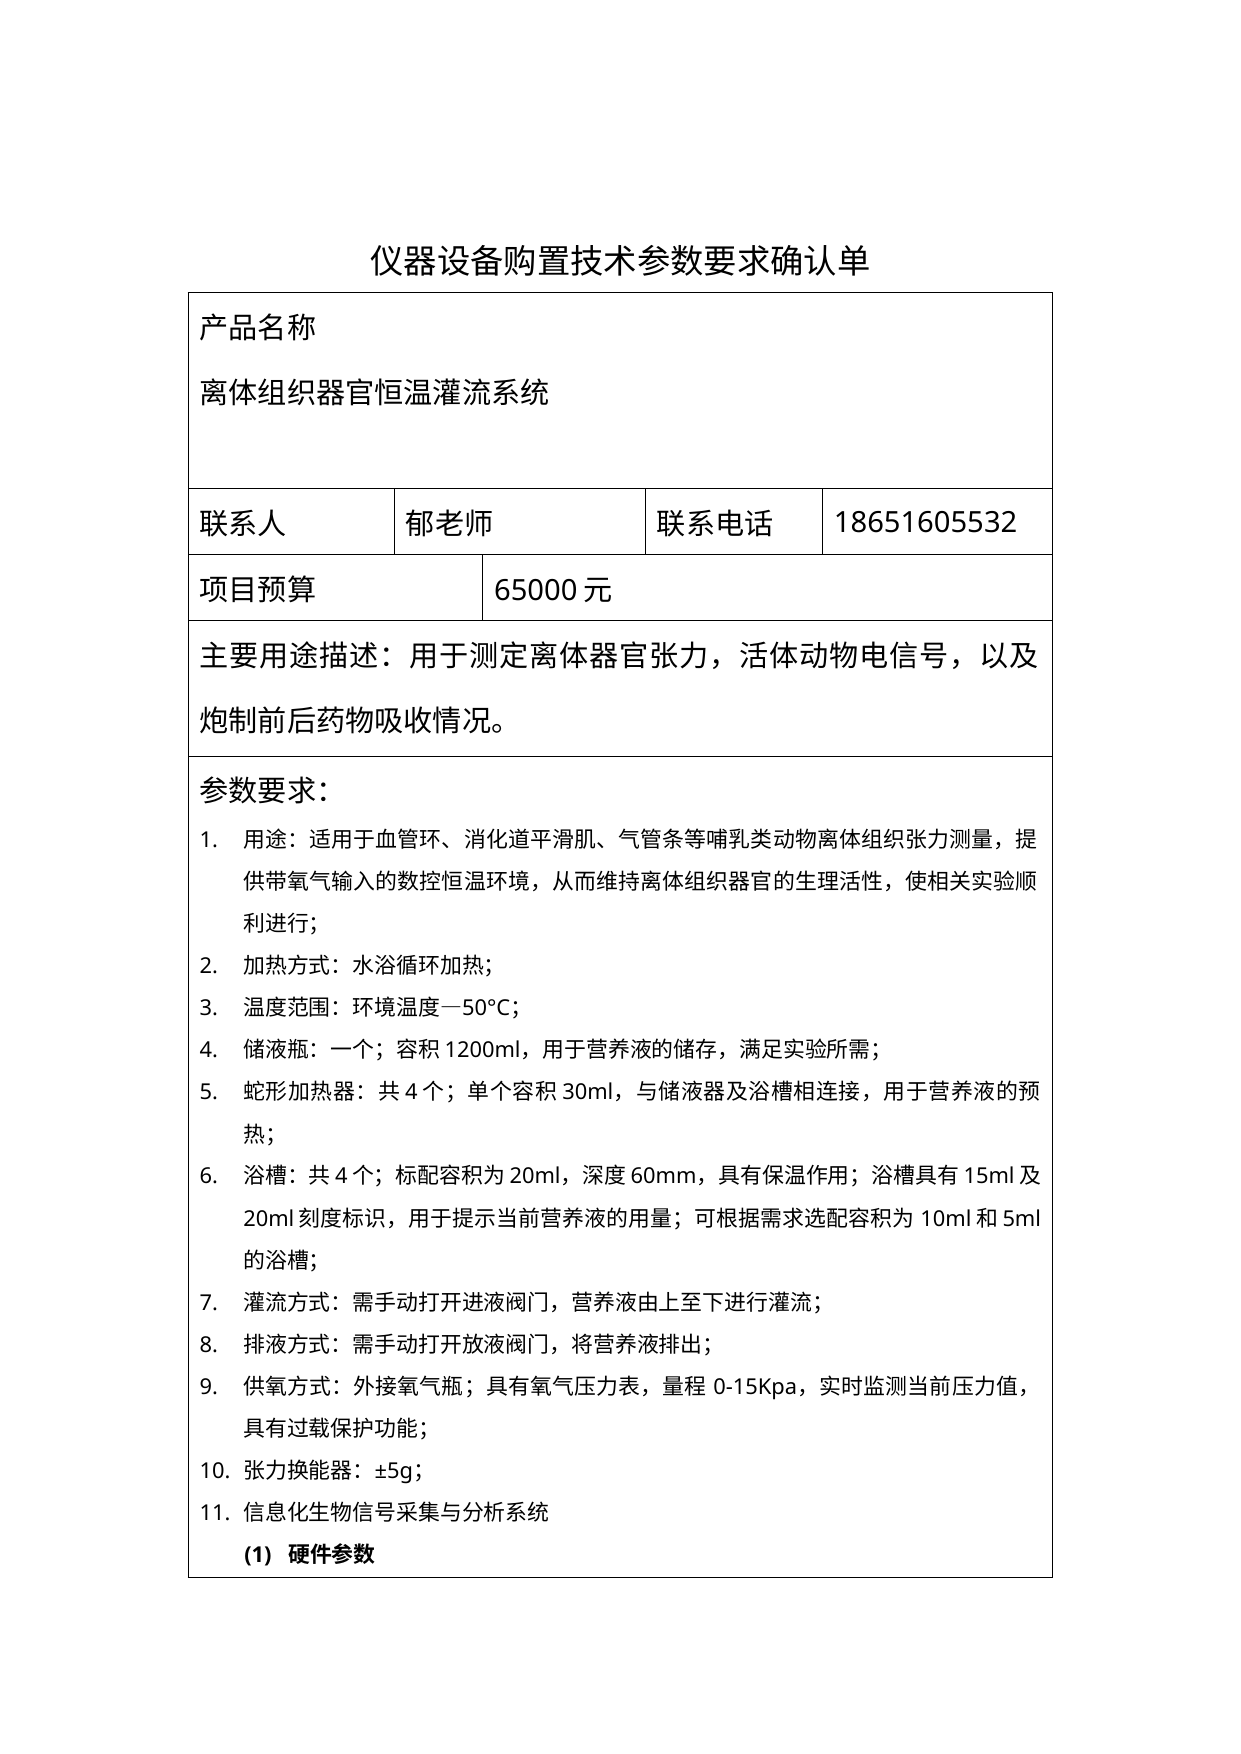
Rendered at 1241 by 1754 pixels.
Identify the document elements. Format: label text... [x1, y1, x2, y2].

text 仪器设备购置技术参数要求确认单 [187, 227, 1053, 292]
table_cell 联系人 [189, 489, 394, 554]
table_cell 联系电话 [646, 489, 822, 554]
table_cell 郁老师 [395, 489, 645, 554]
table_cell 主要用途描述：用于测定离体器官张力，活体动物电信号，以及炮制前后药物吸收情况。 [189, 621, 1052, 756]
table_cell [189, 757, 1052, 1577]
table_cell 项目预算 [189, 555, 482, 620]
table_cell 65000元 [483, 555, 1052, 620]
table_header 产品名称 离体组织器官恒温灌流系统 [189, 293, 1052, 488]
table_cell 18651605532 [823, 489, 1052, 554]
